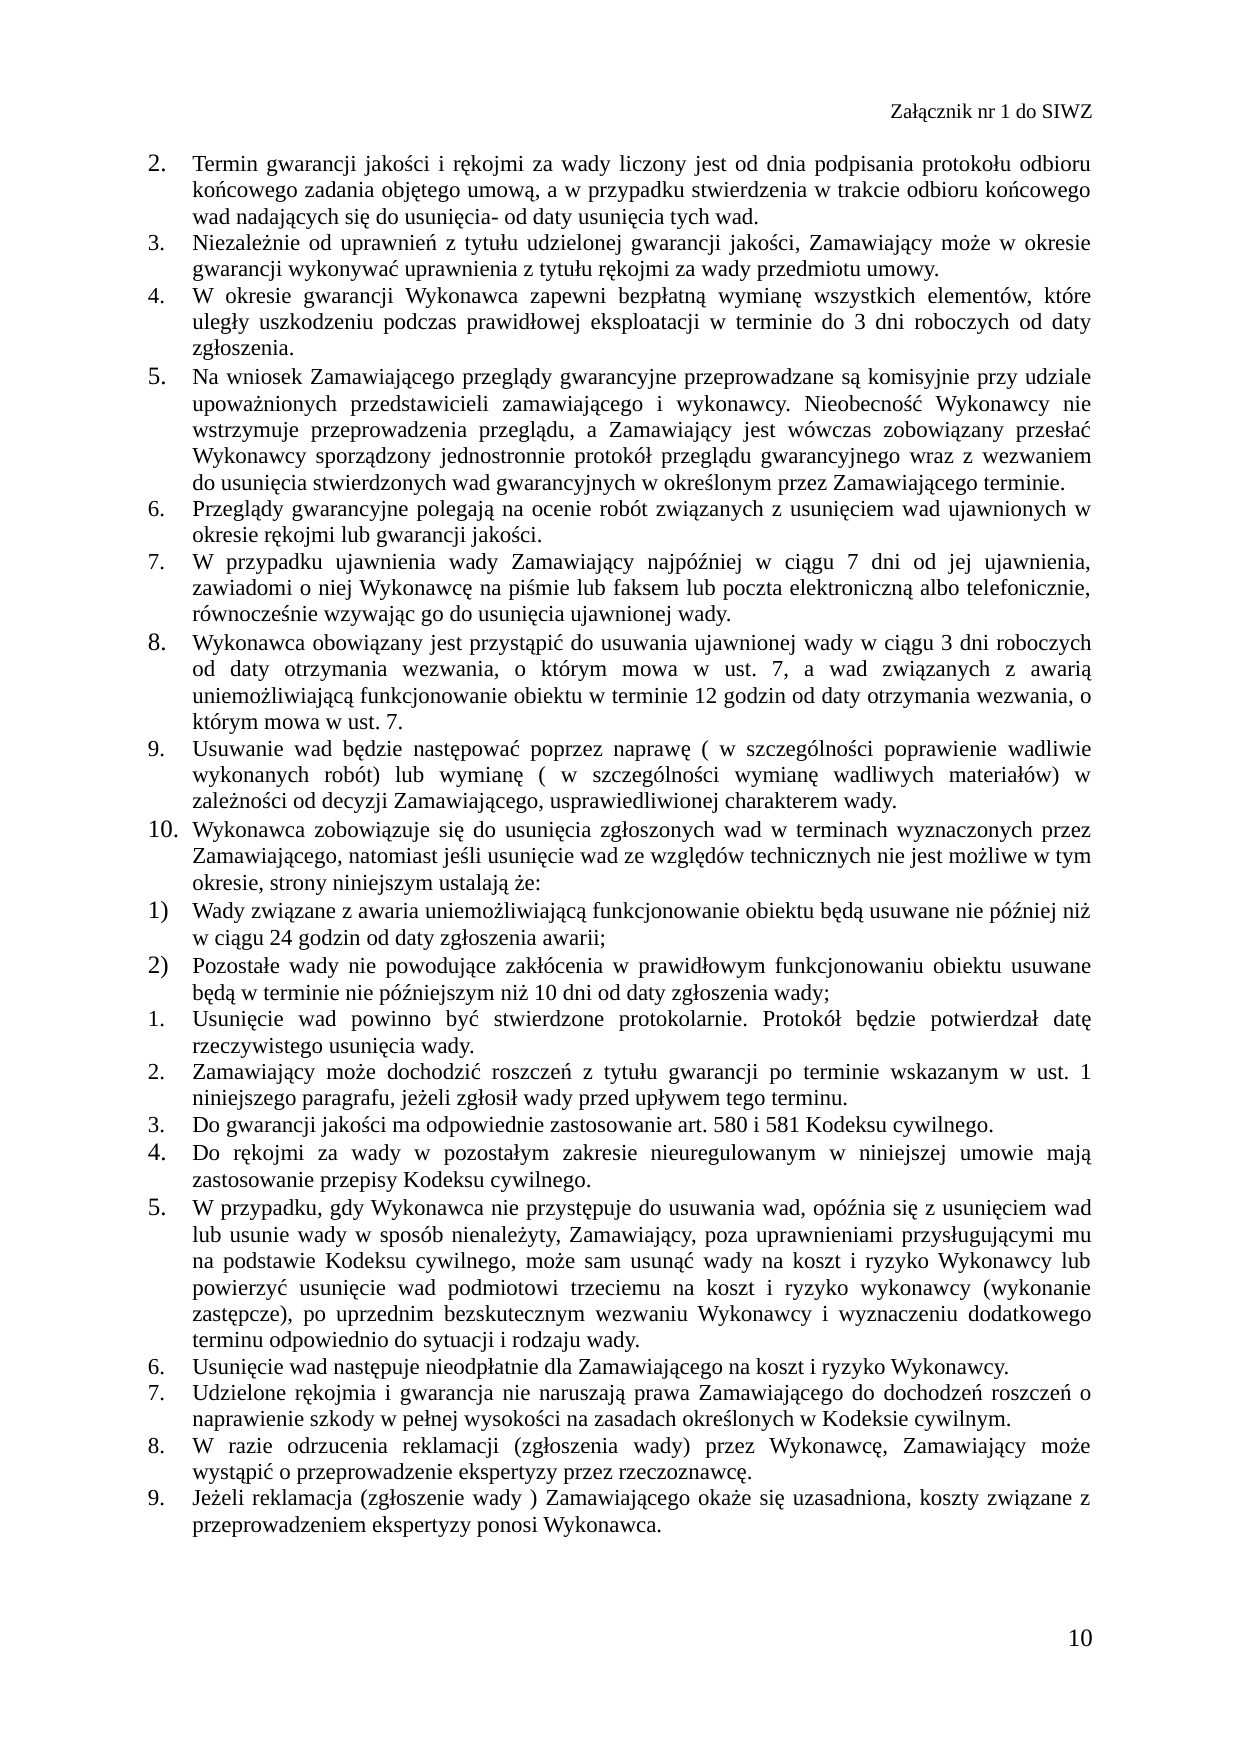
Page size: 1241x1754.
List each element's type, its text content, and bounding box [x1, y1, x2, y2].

list Usuwanie wad będzie następować poprzez naprawę ( w szczególności poprawienie wadliwie wykonanych robót) lub wymianę ( w szczególności wymianę wadliwych materiałów) w zależności od decyzji Zamawiającego, usprawiedliwionej charakterem wady. [148, 734, 1093, 814]
list Pozostałe wady nie powodujące zakłócenia w prawidłowym funkcjonowaniu obiektu usuwane będą w terminie nie późniejszym niż 10 dni od daty zgłoszenia wady; [148, 950, 1093, 1005]
list Wady związane z awaria uniemożliwiającą funkcjonowanie obiektu będą usuwane nie później niż w ciągu 24 godzin od daty zgłoszenia awarii; [148, 895, 1093, 950]
list Wykonawca zobowiązuje się do usunięcia zgłoszonych wad w terminach wyznaczonych przez Zamawiającego, natomiast jeśli usunięcie wad ze względów technicznych nie jest możliwe w tym okresie, strony niniejszym ustalają że: [148, 814, 1093, 895]
list Zamawiający może dochodzić roszczeń z tytułu gwarancji po terminie wskazanym w ust. 1 niniejszego paragrafu, jeżeli zgłosił wady przed upływem tego terminu. [148, 1058, 1093, 1111]
list Jeżeli reklamacja (zgłoszenie wady ) Zamawiającego okaże się uzasadniona, koszty związane z przeprowadzeniem ekspertyzy ponosi Wykonawca. [148, 1484, 1093, 1537]
list Usunięcie wad następuje nieodpłatnie dla Zamawiającego na koszt i ryzyko Wykonawcy. [148, 1353, 1093, 1379]
list W przypadku, gdy Wykonawca nie przystępuje do usuwania wad, opóźnia się z usunięciem wad lub usunie wady w sposób nienależyty, Zamawiający, poza uprawnieniami przysługującymi mu na podstawie Kodeksu cywilnego, może sam usunąć wady na koszt i ryzyko Wykonawcy lub powierzyć usunięcie wad podmiotowi trzeciemu na koszt i ryzyko wykonawcy (wykonanie zastępcze), po uprzednim bezskutecznym wezwaniu Wykonawcy i wyznaczeniu dodatkowego terminu odpowiednio do sytuacji i rodzaju wady. [148, 1192, 1093, 1353]
list Wykonawca obowiązany jest przystąpić do usuwania ujawnionej wady w ciągu 3 dni roboczych od daty otrzymania wezwania, o którym mowa w ust. 7, a wad związanych z awarią uniemożliwiającą funkcjonowanie obiektu w terminie 12 godzin od daty otrzymania wezwania, o którym mowa w ust. 7. [148, 627, 1093, 734]
list Do rękojmi za wady w pozostałym zakresie nieuregulowanym w niniejszej umowie mają zastosowanie przepisy Kodeksu cywilnego. [148, 1137, 1093, 1192]
list Termin gwarancji jakości i rękojmi za wady liczony jest od dnia podpisania protokołu odbioru końcowego zadania objętego umową, a w przypadku stwierdzenia w trakcie odbioru końcowego wad nadających się do usunięcia- od daty usunięcia tych wad. [148, 148, 1093, 229]
list Niezależnie od uprawnień z tytułu udzielonej gwarancji jakości, Zamawiający może w okresie gwarancji wykonywać uprawnienia z tytułu rękojmi za wady przedmiotu umowy. [148, 229, 1093, 282]
list Przeglądy gwarancyjne polegają na ocenie robót związanych z usunięciem wad ujawnionych w okresie rękojmi lub gwarancji jakości. [148, 495, 1093, 548]
list Na wniosek Zamawiającego przeglądy gwarancyjne przeprowadzane są komisyjnie przy udziale upoważnionych przedstawicieli zamawiającego i wykonawcy. Nieobecność Wykonawcy nie wstrzymuje przeprowadzenia przeglądu, a Zamawiający jest wówczas zobowiązany przesłać Wykonawcy sporządzony jednostronnie protokół przeglądu gwarancyjnego wraz z wezwaniem do usunięcia stwierdzonych wad gwarancyjnych w określonym przez Zamawiającego terminie. [148, 361, 1093, 495]
list W przypadku ujawnienia wady Zamawiający najpóźniej w ciągu 7 dni od jej ujawnienia, zawiadomi o niej Wykonawcę na piśmie lub faksem lub poczta elektroniczną albo telefonicznie, równocześnie wzywając go do usunięcia ujawnionej wady. [148, 548, 1093, 627]
list W okresie gwarancji Wykonawca zapewni bezpłatną wymianę wszystkich elementów, które uległy uszkodzeniu podczas prawidłowej eksploatacji w terminie do 3 dni roboczych od daty zgłoszenia. [148, 282, 1093, 361]
list Usunięcie wad powinno być stwierdzone protokolarnie. Protokół będzie potwierdzał datę rzeczywistego usunięcia wady. [148, 1005, 1093, 1058]
list Udzielone rękojmia i gwarancja nie naruszają prawa Zamawiającego do dochodzeń roszczeń o naprawienie szkody w pełnej wysokości na zasadach określonych w Kodeksie cywilnym. [148, 1379, 1093, 1432]
list W razie odrzucenia reklamacji (zgłoszenia wady) przez Wykonawcę, Zamawiający może wystąpić o przeprowadzenie ekspertyzy przez rzeczoznawcę. [148, 1432, 1093, 1484]
list Do gwarancji jakości ma odpowiednie zastosowanie art. 580 i 581 Kodeksu cywilnego. [148, 1111, 1093, 1137]
